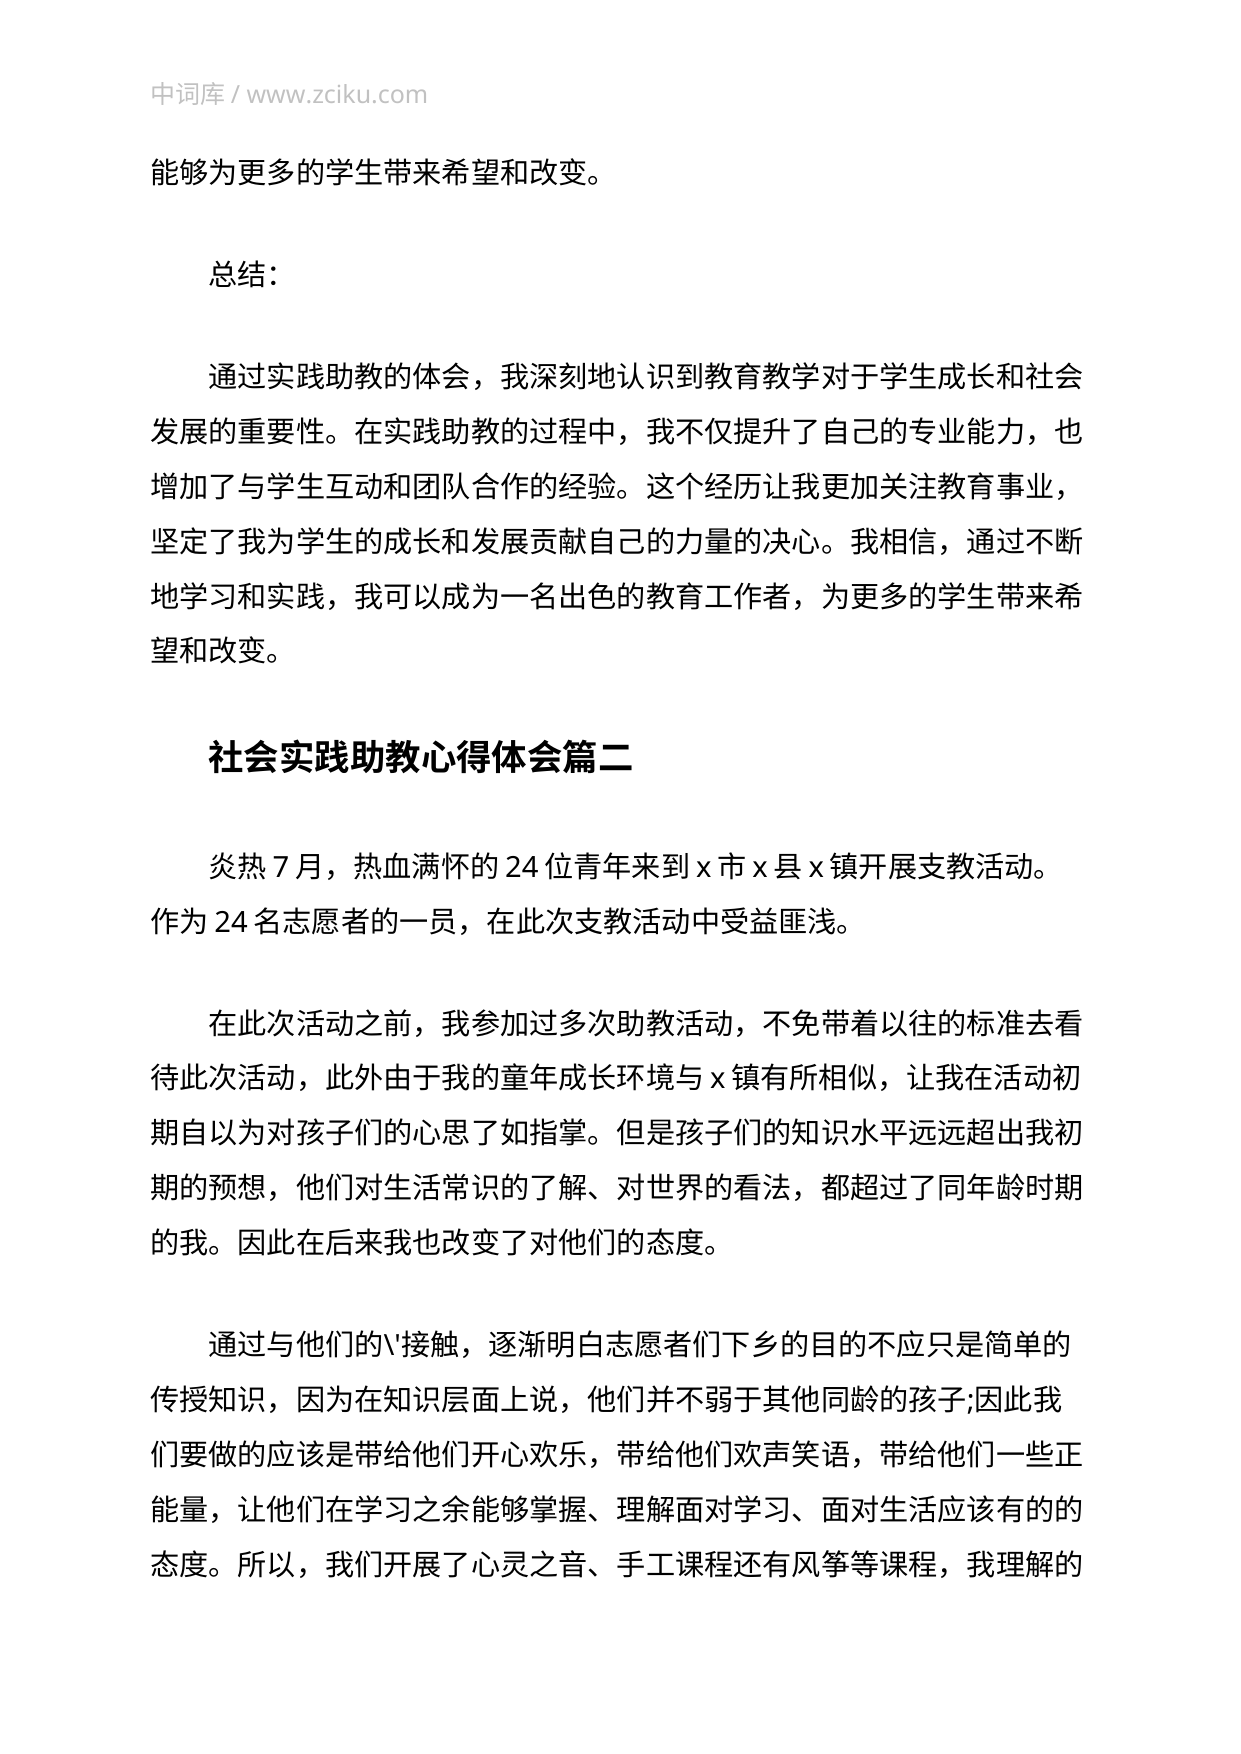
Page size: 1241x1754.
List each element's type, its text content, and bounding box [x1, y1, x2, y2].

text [150, 1322, 1090, 1584]
text 在此次活动之前，我参加过多次助教活动，不免带着以往的标准去看待此次活动，此外由于我的童年成长环境与x镇有所相似，让我在活动初期自以为对孩子们的心思了如指掌。但是孩子们的知识水平远远超出我初期的预想，他们对生活常识的了解、对世界的看法，都超过了同年龄时期的我。因此在后来我也改变了对他们的态度。 [150, 1000, 1090, 1262]
text 通过实践助教的体会，我深刻地认识到教育教学对于学生成长和社会发展的重要性。在实践助教的过程中，我不仅提升了自己的专业能力，也增加了与学生互动和团队合作的经验。这个经历让我更加关注教育事业，坚定了我为学生的成长和发展贡献自己的力量的决心。我相信，通过不断地学习和实践，我可以成为一名出色的教育工作者，为更多的学生带来希望和改变。 [150, 353, 1090, 670]
text 炎热7月，热血满怀的24位青年来到x市x县x镇开展支教活动。作为24名志愿者的一员，在此次支教活动中受益匪浅。 [150, 843, 1090, 941]
text 总结： [150, 252, 1090, 294]
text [150, 150, 1090, 192]
text 社会实践助教心得体会篇二 [150, 730, 1090, 781]
